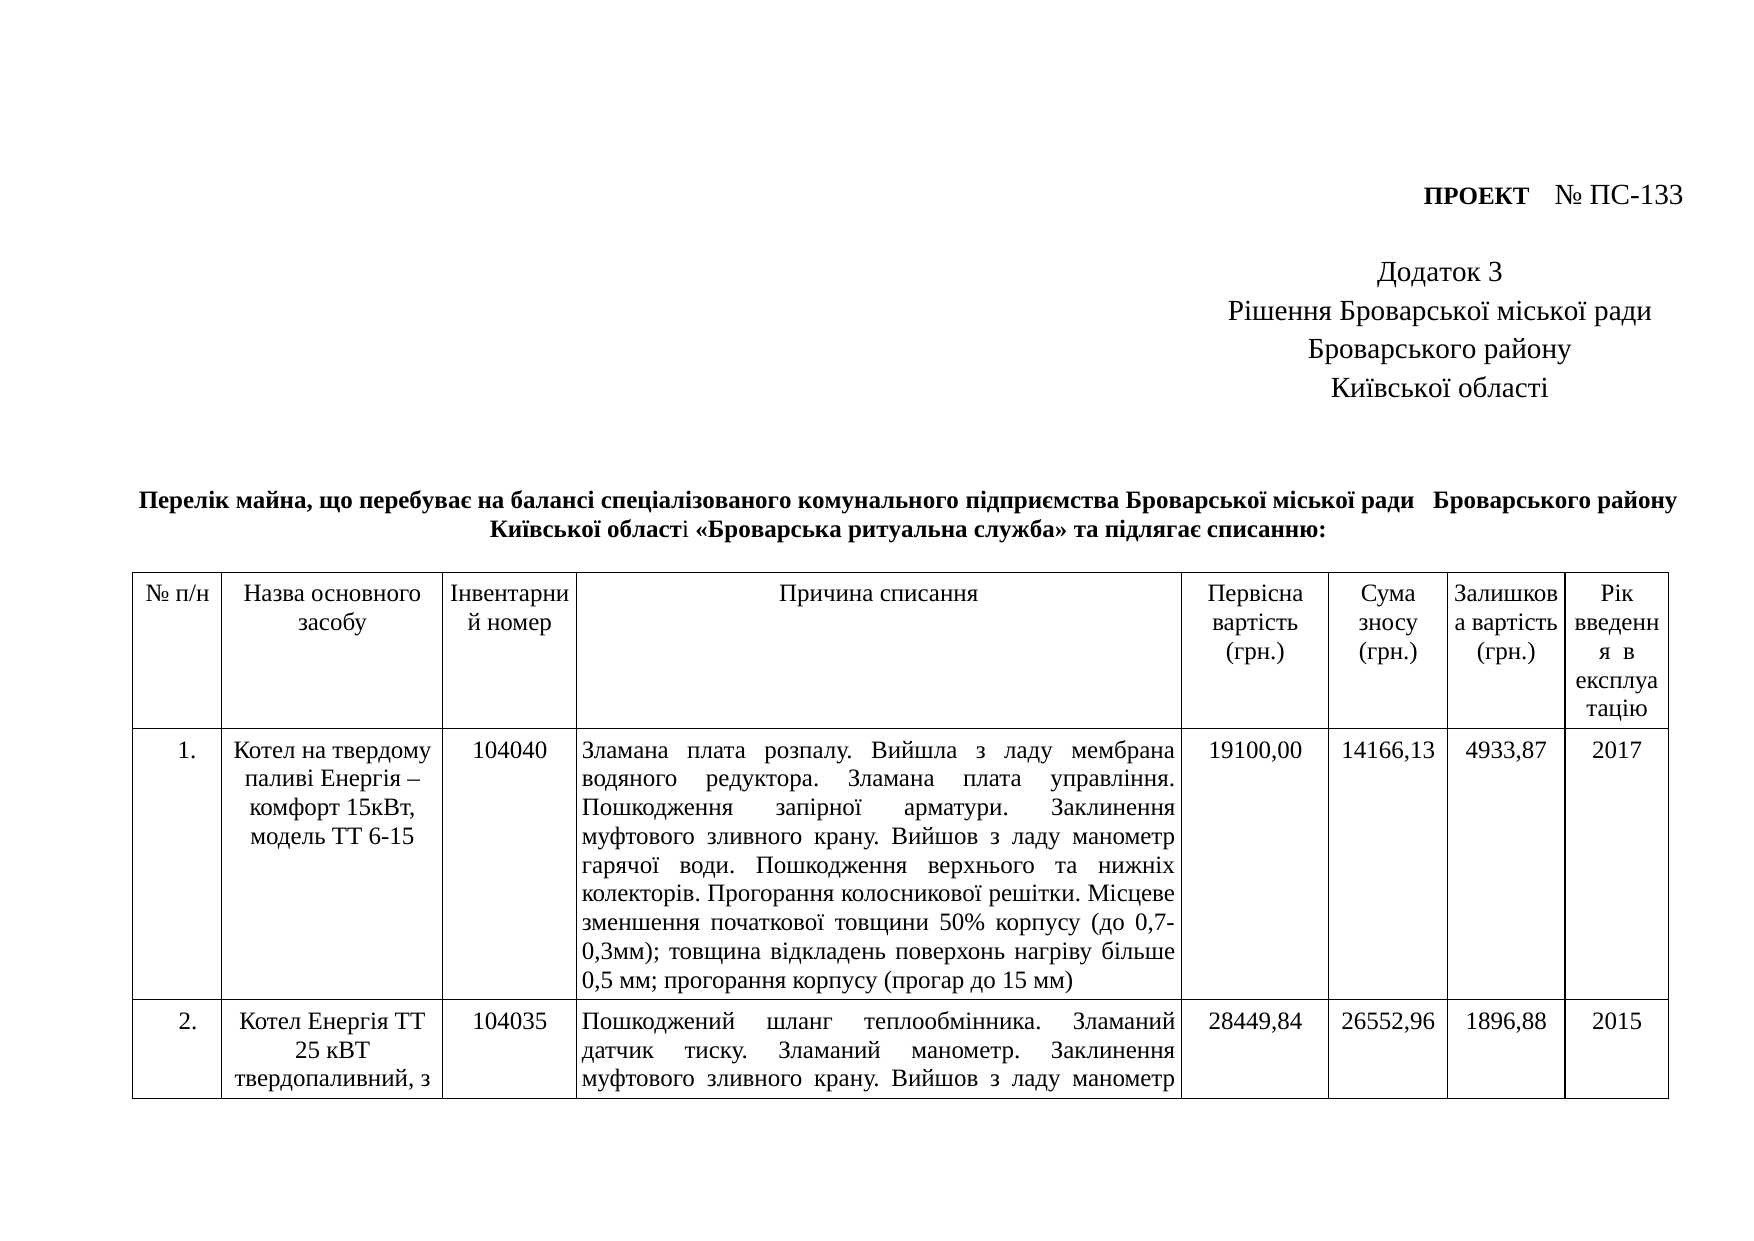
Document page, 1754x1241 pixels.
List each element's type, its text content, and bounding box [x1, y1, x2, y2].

text Перелік майна, що перебуває на балансі спеціалізованого комунального підприємства Броварської міської ради Броварського району Київської області «Броварська ритуальна служба» та підлягає списанню: [133, 486, 1683, 543]
table_header Рік введення в експлуатацію [1566, 573, 1668, 728]
text ПРОЕКТ № ПС-133 [664, 177, 1683, 211]
table_cell Зламана плата розпалу. Вийшла з ладу мембрана водяного редуктора. Зламана плата управління. Пошкодження запірної арматури. Заклинення муфтового зливного крану. Вийшов з ладу манометр гарячої води. Пошкодження верхнього та нижніх колекторів. Прогорання колосникової решітки. Місцеве зменшення початкової товщини 50% корпусу (до 0,7-0,3мм); товщина відкладень поверхонь нагріву більше 0,5 мм; прогорання корпусу (прогар до 15 мм) [577, 729, 1181, 999]
table_cell 19100,00 [1182, 729, 1328, 999]
table_header Залишкова вартість (грн.) [1448, 573, 1564, 728]
table_cell 26552,96 [1329, 1000, 1447, 1098]
table_header Первісна вартість (грн.) [1182, 573, 1328, 728]
text Додаток 3 [1196, 254, 1683, 288]
table_cell 4933,87 [1448, 729, 1564, 999]
table_cell [133, 729, 221, 999]
table_header Назва основного засобу [222, 573, 442, 728]
table_cell 104040 [443, 729, 576, 999]
table_cell 104035 [443, 1000, 576, 1098]
table_header Інвентарний номер [443, 573, 576, 728]
table_cell 1896,88 [1448, 1000, 1564, 1098]
table_cell 14166,13 [1329, 729, 1447, 999]
table_header Причина списання [577, 573, 1181, 728]
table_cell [577, 1000, 1181, 1098]
text Рішення Броварської міської ради Броварського району [1196, 293, 1683, 365]
table_cell 2017 [1566, 729, 1668, 999]
table_cell 28449,84 [1182, 1000, 1328, 1098]
table_cell [133, 1000, 221, 1098]
table_cell 2015 [1566, 1000, 1668, 1098]
table_header Сума зносу (грн.) [1329, 573, 1447, 728]
table_cell Котел на твердому паливі Енергія –комфорт 15кВт, модель ТТ 6-15 [222, 729, 442, 999]
table_header № п/н [133, 573, 221, 728]
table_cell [222, 1000, 442, 1098]
text Київської області [1196, 370, 1683, 403]
